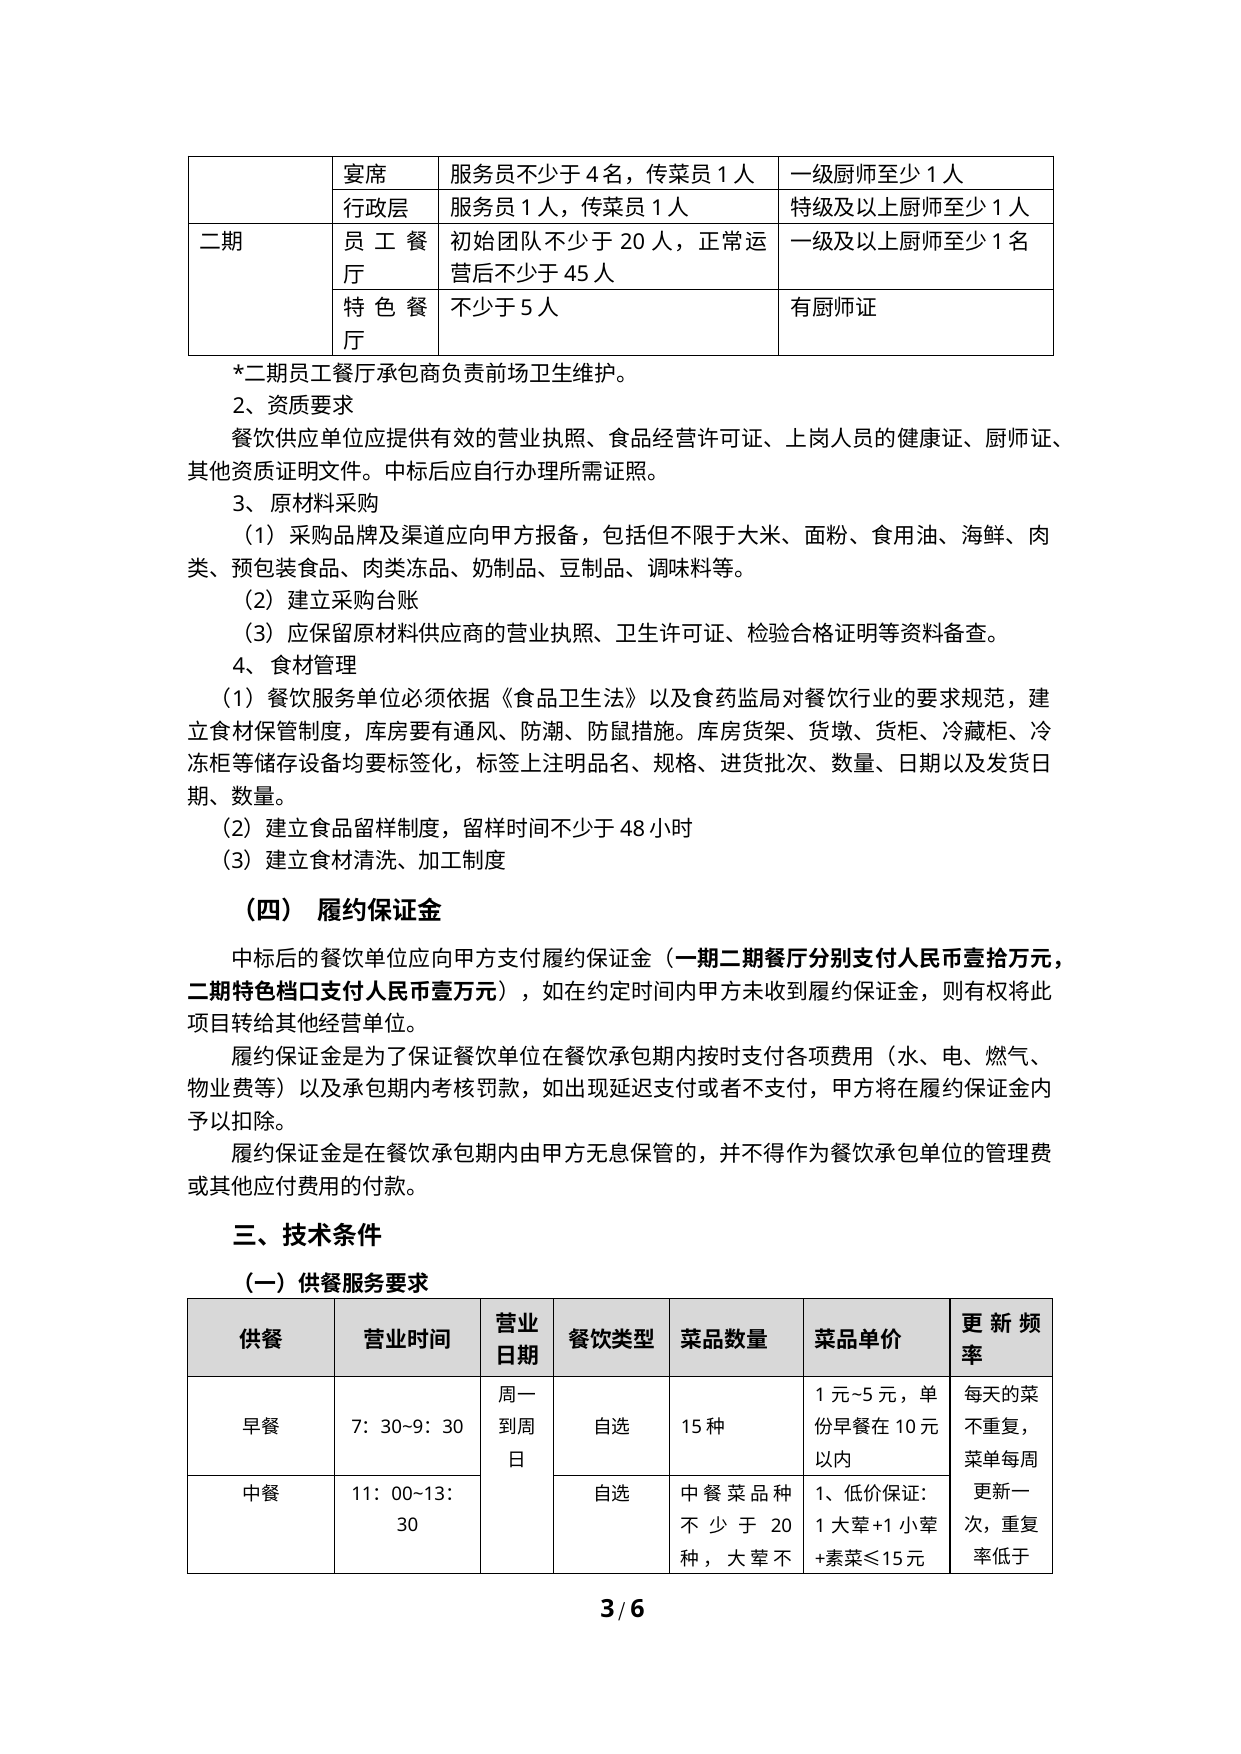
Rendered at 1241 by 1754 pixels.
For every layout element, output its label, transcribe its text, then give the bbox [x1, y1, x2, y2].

table_cell 每天的菜不重复，菜单每周更新一次，重复率低于30% [951, 1377, 1052, 1573]
table_header 更新频率 [951, 1299, 1052, 1376]
table_cell 初始团队不少于20人，正常运营后不少于45人 [439, 224, 778, 289]
table_cell 中餐 [188, 1476, 334, 1573]
list （一）供餐服务要求 [232, 1266, 1053, 1298]
table_cell 早餐 [188, 1377, 334, 1474]
table_cell 11：00~13：30 [335, 1476, 480, 1573]
table_cell 行政层 [333, 190, 438, 223]
table_header 营业日期 [481, 1299, 553, 1376]
text 中标后的餐饮单位应向甲方支付履约保证金（一期二期餐厅分别支付人民币壹拾万元，二期特色档口支付人民币壹万元），如在约定时间内甲方未收到履约保证金，则有权将此项目转给其他经营单位。 [187, 941, 1053, 1038]
text 履约保证金是在餐饮承包期内由甲方无息保管的，并不得作为餐饮承包单位的管理费或其他应付费用的付款。 [187, 1136, 1053, 1201]
table_cell 15种 [670, 1377, 803, 1474]
table_header 菜品单价 [804, 1299, 949, 1376]
list 履约保证金 [231, 876, 1053, 941]
table_cell 特级及以上厨师至少1人 [779, 190, 1053, 223]
table_cell 1元~5元，单份早餐在10元以内 [804, 1377, 949, 1474]
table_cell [804, 1476, 949, 1573]
table_header 供餐 [188, 1299, 334, 1376]
text 餐饮供应单位应提供有效的营业执照、食品经营许可证、上岗人员的健康证、厨师证、其他资质证明文件。中标后应自行办理所需证照。 [187, 421, 1053, 486]
text （1）采购品牌及渠道应向甲方报备，包括但不限于大米、面粉、食用油、海鲜、肉类、预包装食品、肉类冻品、奶制品、豆制品、调味料等。 [187, 518, 1053, 583]
list 食材管理 [232, 648, 1053, 681]
table_cell 一期 [189, 157, 332, 223]
text （1）餐饮服务单位必须依据《食品卫生法》以及食药监局对餐饮行业的要求规范，建立食材保管制度，库房要有通风、防潮、防鼠措施。库房货架、货墩、货柜、冷藏柜、冷冻柜等储存设备均要标签化，标签上注明品名、规格、进货批次、数量、日期以及发货日期、数量。 [187, 681, 1053, 811]
text 履约保证金是为了保证餐饮单位在餐饮承包期内按时支付各项费用（水、电、燃气、物业费等）以及承包期内考核罚款，如出现延迟支付或者不支付，甲方将在履约保证金内予以扣除。 [187, 1038, 1053, 1136]
text （2）建立采购台账 [187, 583, 1053, 616]
list *二期员工餐厅承包商负责前场卫生维护。 [232, 356, 1053, 388]
table_cell 服务员不少于4名，传菜员1人 [439, 157, 778, 189]
text （3）建立食材清洗、加工制度 [187, 843, 1053, 876]
table_cell 不少于5人 [439, 290, 778, 355]
table_cell 一级及以上厨师至少1名 [779, 224, 1053, 289]
table_cell 自选 [554, 1476, 669, 1573]
table_cell 宴席 [333, 157, 438, 189]
text （2）建立食品留样制度，留样时间不少于48小时 [187, 811, 1053, 843]
table_cell 特色餐厅 [333, 290, 438, 355]
table_header 营业时间 [335, 1299, 480, 1376]
table_header 菜品数量 [670, 1299, 803, 1376]
table_cell 员工餐厅 [333, 224, 438, 289]
table_cell 自选 [554, 1377, 669, 1474]
list 三、技术条件 [232, 1201, 1053, 1266]
text （3）应保留原材料供应商的营业执照、卫生许可证、检验合格证明等资料备查。 [187, 616, 1053, 648]
table_cell 7：30~9：30 [335, 1377, 480, 1474]
table_cell 一级厨师至少1人 [779, 157, 1053, 189]
table_cell 二期 [189, 224, 332, 355]
list 2、资质要求 [232, 388, 1053, 421]
table_cell 服务员1人，传菜员1人 [439, 190, 778, 223]
table_cell 有厨师证 [779, 290, 1053, 355]
table_header 餐饮类型 [554, 1299, 669, 1376]
table_cell 周一到周日 [481, 1377, 553, 1573]
list 原材料采购 [232, 486, 1053, 518]
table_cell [670, 1476, 803, 1573]
